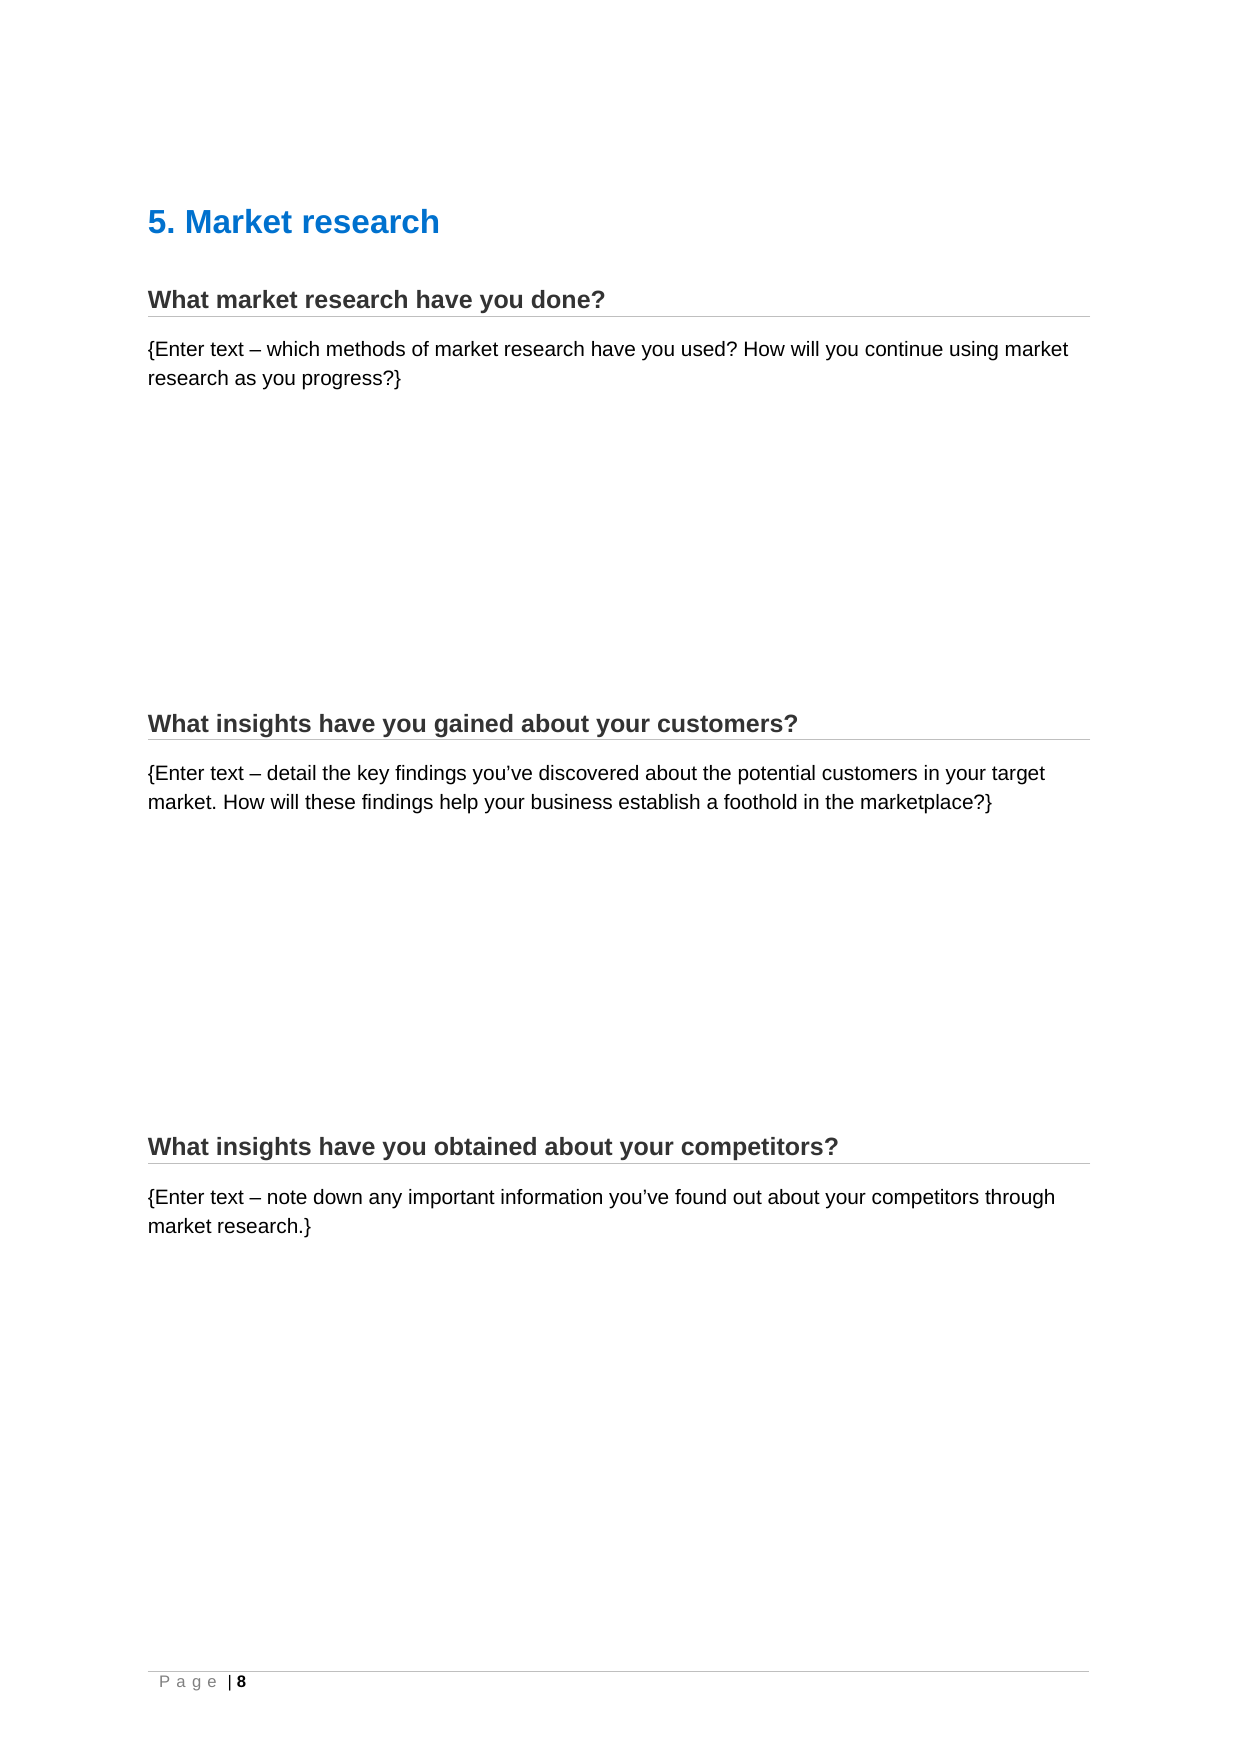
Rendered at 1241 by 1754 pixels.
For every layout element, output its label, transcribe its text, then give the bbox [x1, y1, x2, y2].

text {Enter text – note down any important information you’ve found out about your competitors through market research.} [148, 1185, 1090, 1237]
subtitle What insights have you gained about your customers? [148, 708, 1090, 739]
subtitle What insights have you obtained about your competitors? [148, 1132, 1090, 1163]
text {Enter text – which methods of market research have you used? How will you continue using market research as you progress?} [148, 337, 1090, 390]
text {Enter text – detail the key findings you’ve discovered about the potential customers in your target market. How will these findings help your business establish a foothold in the marketplace?} [148, 761, 1090, 814]
subtitle 5. Market research [148, 202, 1090, 241]
subtitle What market research have you done? [148, 285, 1090, 316]
